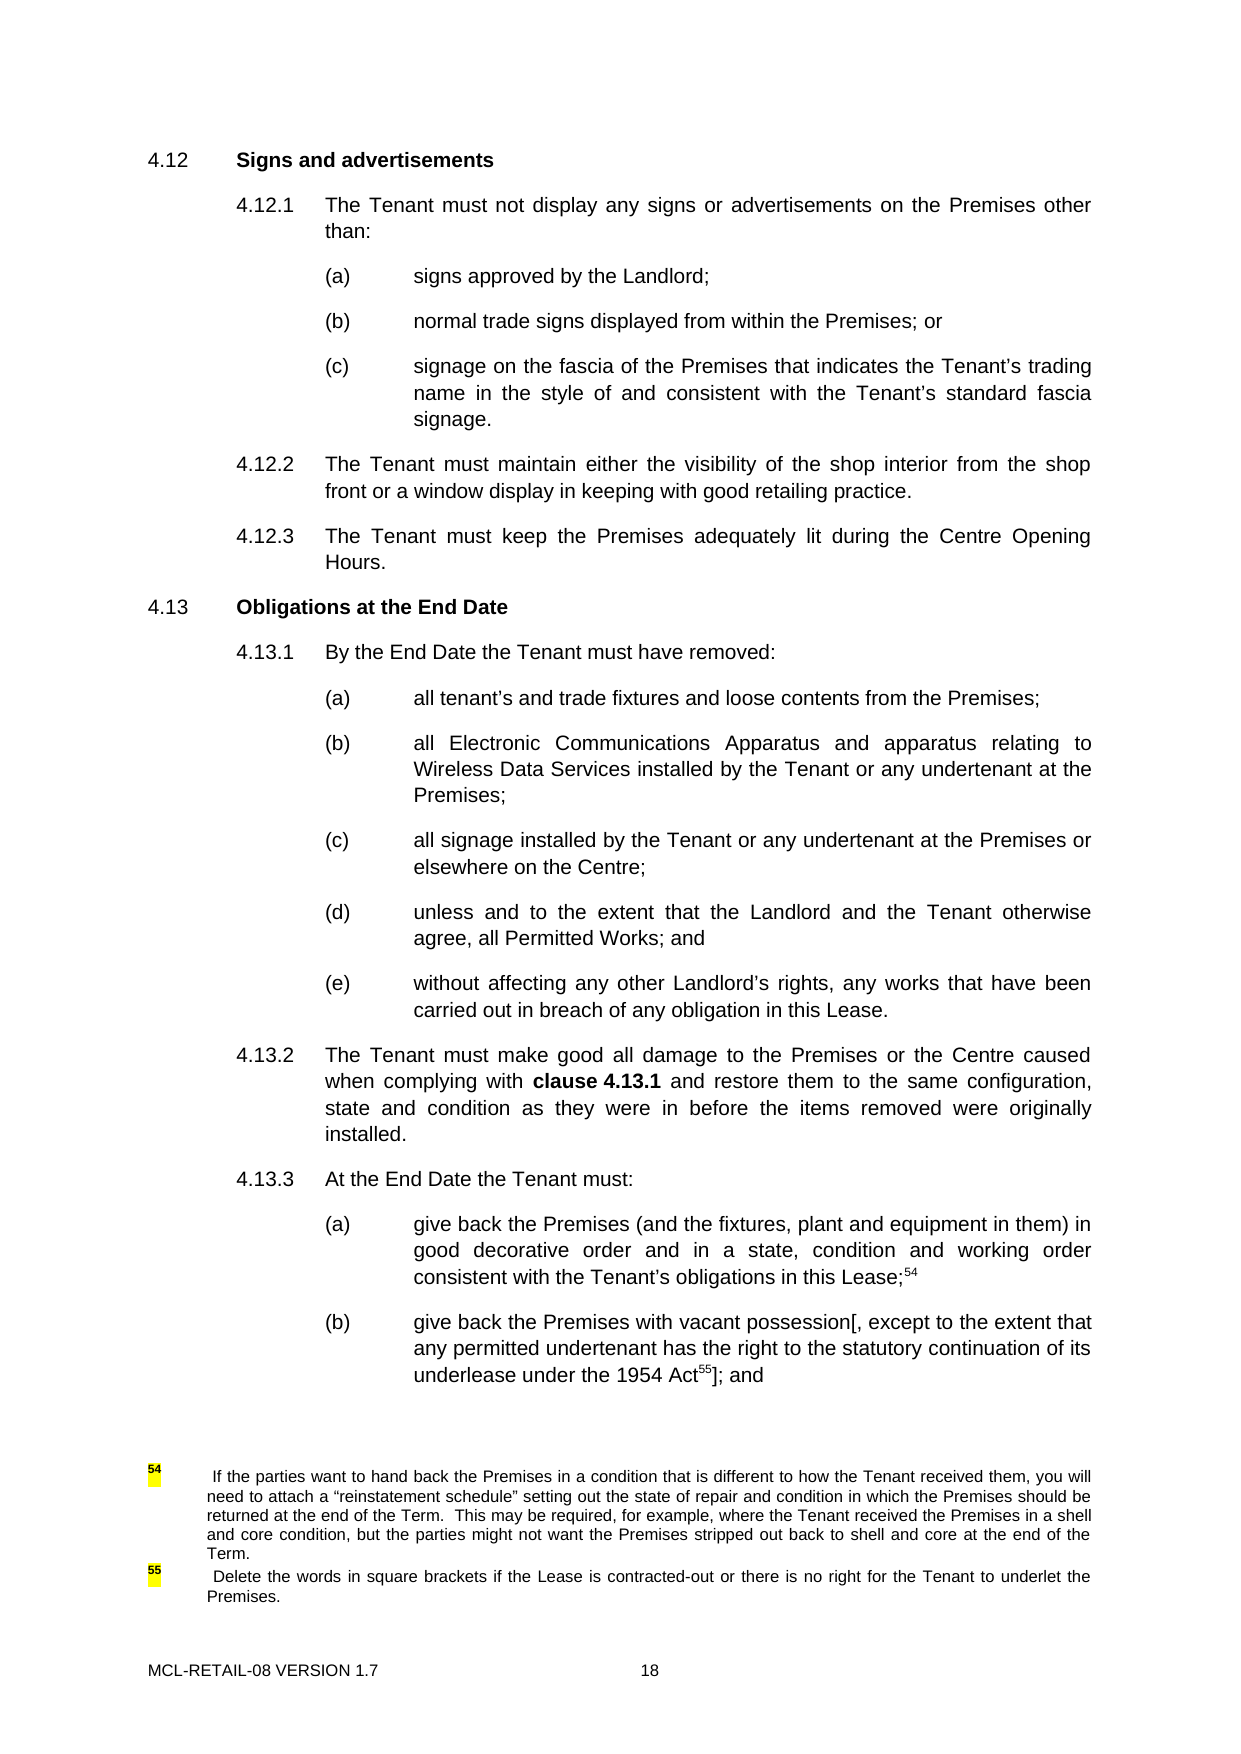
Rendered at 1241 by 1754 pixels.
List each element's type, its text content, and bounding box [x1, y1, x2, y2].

subtitle The Tenant must keep the Premises adequately lit during the Centre Opening Hours. [236, 524, 1093, 574]
subtitle all tenant’s and trade fixtures and loose contents from the Premises; [325, 685, 1093, 709]
subtitle The Tenant must not display any signs or advertisements on the Premises other than: [236, 193, 1093, 243]
subtitle normal trade signs displayed from within the Premises; or [325, 309, 1093, 333]
subtitle signs approved by the Landlord; [325, 264, 1093, 288]
subtitle all signage installed by the Tenant or any undertenant at the Premises or elsewhere on the Centre; [325, 828, 1093, 878]
subtitle Signs and advertisements [148, 148, 1093, 172]
subtitle signage on the fascia of the Premises that indicates the Tenant’s trading name in the style of and consistent with the Tenant’s standard fascia signage. [325, 354, 1093, 431]
subtitle unless and to the extent that the Landlord and the Tenant otherwise agree, all Permitted Works; and [325, 900, 1093, 950]
subtitle The Tenant must make good all damage to the Premises or the Centre caused when complying with clause 4.13.1 and restore them to the same configuration, state and condition as they were in before the items removed were originally installed. [236, 1043, 1093, 1146]
subtitle The Tenant must maintain either the visibility of the shop interior from the shop front or a window display in keeping with good retailing practice. [236, 452, 1093, 502]
subtitle give back the Premises (and the fixtures, plant and equipment in them) in good decorative order and in a state, condition and working order consistent with the Tenant’s obligations in this Lease; [325, 1212, 1093, 1288]
subtitle all Electronic Communications Apparatus and apparatus relating to Wireless Data Services installed by the Tenant or any undertenant at the Premises; [325, 730, 1093, 807]
subtitle without affecting any other Landlord’s rights, any works that have been carried out in breach of any obligation in this Lease. [325, 971, 1093, 1021]
subtitle give back the Premises with vacant possession[, except to the extent that any permitted undertenant has the right to the statutory continuation of its underlease under the 1954 Act]; and [325, 1310, 1093, 1386]
subtitle By the End Date the Tenant must have removed: [236, 640, 1093, 664]
subtitle Obligations at the End Date [148, 595, 1093, 619]
subtitle At the End Date the Tenant must: [236, 1167, 1093, 1191]
